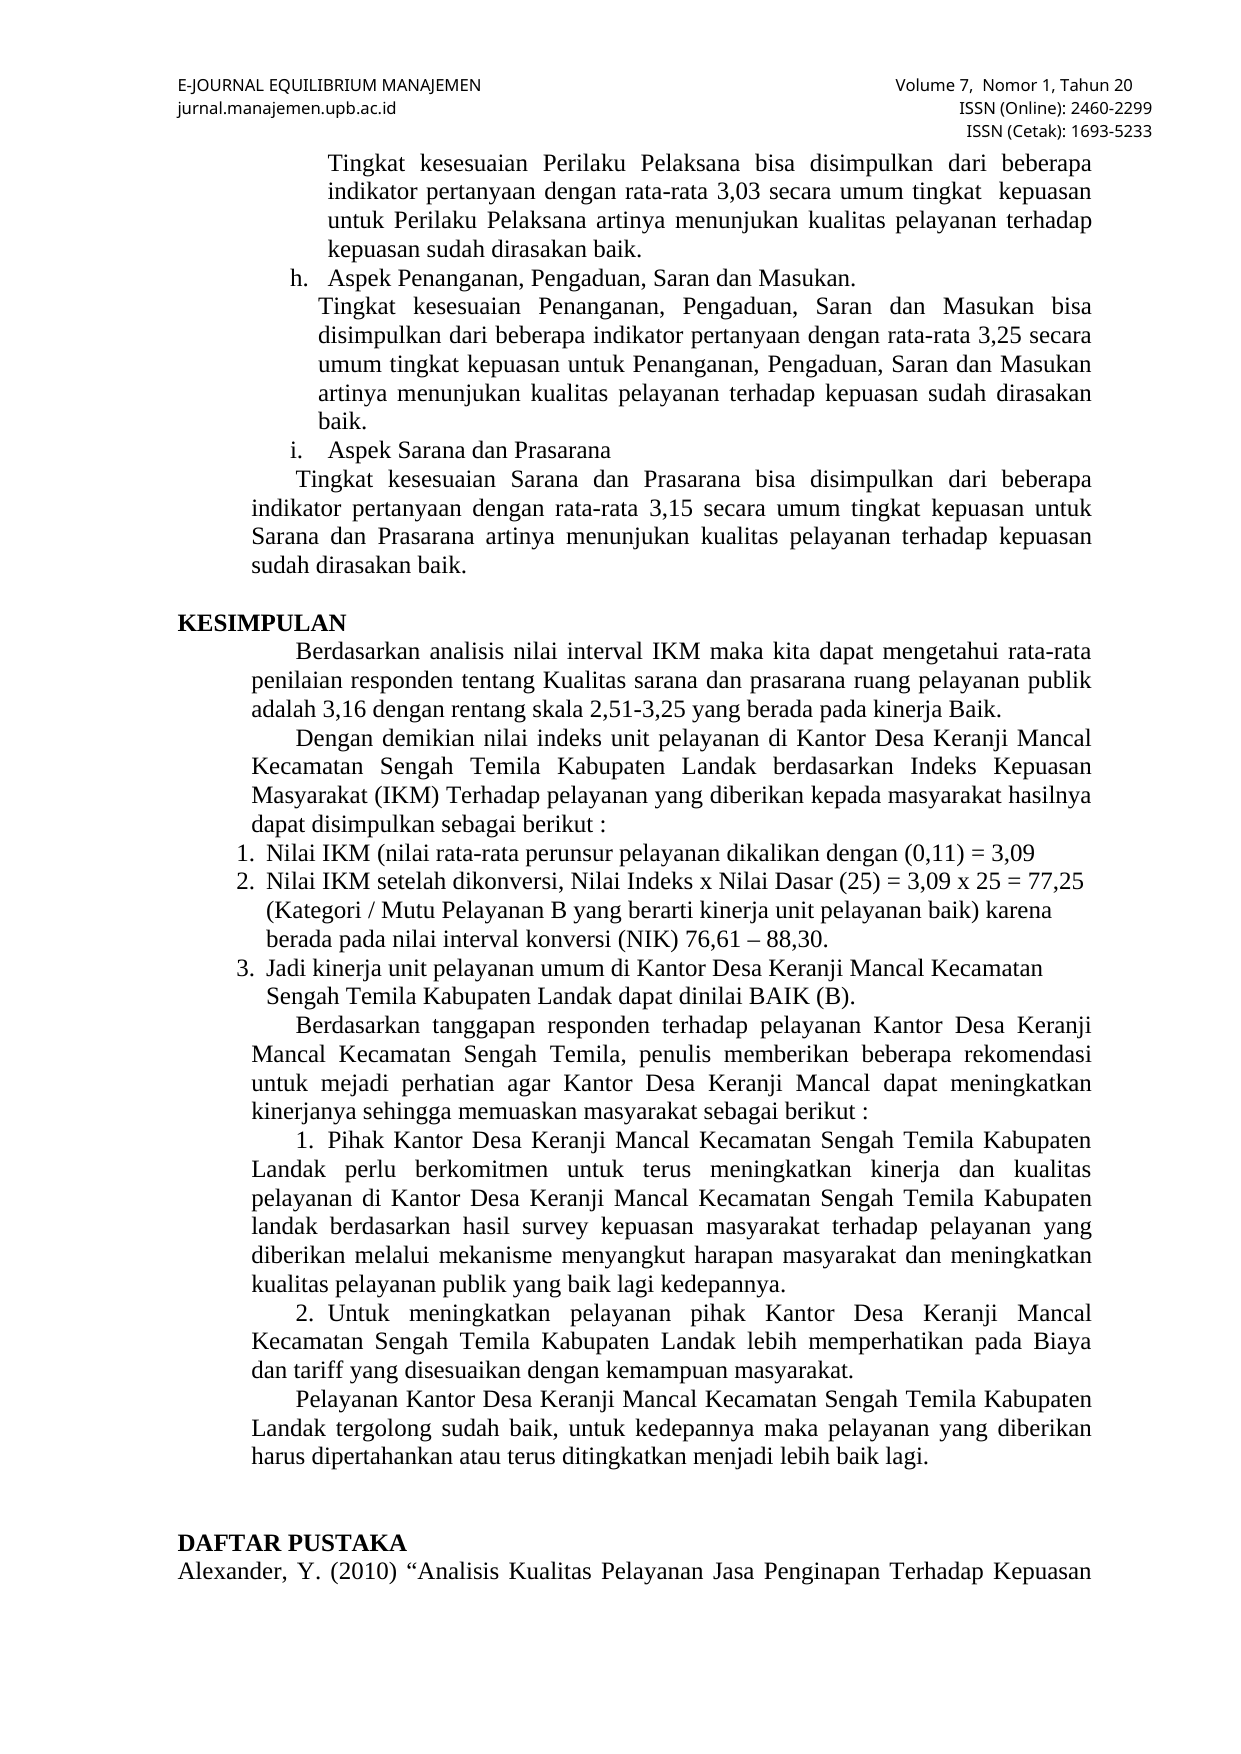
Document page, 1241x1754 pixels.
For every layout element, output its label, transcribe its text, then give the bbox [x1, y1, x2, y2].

list Aspek Sarana dan Prasarana [290, 435, 1092, 464]
list Berdasarkan analisis nilai interval IKM maka kita dapat mengetahui rata-rata penilaian responden tentang Kualitas sarana dan prasarana ruang pelayanan publik adalah 3,16 dengan rentang skala 2,51-3,25 yang berada pada kinerja Baik. [251, 636, 1092, 723]
list Nilai IKM (nilai rata-rata perunsur pelayanan dikalikan dengan (0,11) = 3,09 [236, 838, 1092, 866]
list Nilai IKM setelah dikonversi, Nilai Indeks x Nilai Dasar (25) = 3,09 x 25 = 77,25 (Kategori / Mutu Pelayanan B yang berarti kinerja unit pelayanan baik) karena berada pada nilai interval konversi (NIK) 76,61 – 88,30. [236, 866, 1092, 953]
list Jadi kinerja unit pelayanan umum di Kantor Desa Keranji Mancal Kecamatan Sengah Temila Kabupaten Landak dapat dinilai BAIK (B). [236, 953, 1092, 1010]
text KESIMPULAN [177, 608, 1092, 636]
text DAFTAR PUSTAKA [177, 1528, 1092, 1556]
list Untuk meningkatkan pelayanan pihak Kantor Desa Keranji Mancal Kecamatan Sengah Temila Kabupaten Landak lebih memperhatikan pada Biaya dan tariff yang disesuaikan dengan kemampuan masyarakat. [251, 1298, 1092, 1384]
text Pelayanan Kantor Desa Keranji Mancal Kecamatan Sengah Temila Kabupaten Landak tergolong sudah baik, untuk kedepannya maka pelayanan yang diberikan harus dipertahankan atau terus ditingkatkan menjadi lebih baik lagi. [251, 1384, 1092, 1470]
list Pihak Kantor Desa Keranji Mancal Kecamatan Sengah Temila Kabupaten Landak perlu berkomitmen untuk terus meningkatkan kinerja dan kualitas pelayanan di Kantor Desa Keranji Mancal Kecamatan Sengah Temila Kabupaten landak berdasarkan hasil survey kepuasan masyarakat terhadap pelayanan yang diberikan melalui mekanisme menyangkut harapan masyarakat dan meningkatkan kualitas pelayanan publik yang baik lagi kedepannya. [251, 1125, 1092, 1298]
text Tingkat kesesuaian Perilaku Pelaksana bisa disimpulkan dari beberapa indikator pertanyaan dengan rata-rata 3,03 secara umum tingkat kepuasan untuk Perilaku Pelaksana artinya menunjukan kualitas pelayanan terhadap kepuasan sudah dirasakan baik. [327, 148, 1092, 263]
list Aspek Penanganan, Pengaduan, Saran dan Masukan. [290, 263, 1092, 291]
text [177, 1556, 1092, 1585]
list Berdasarkan tanggapan responden terhadap pelayanan Kantor Desa Keranji Mancal Kecamatan Sengah Temila, penulis memberikan beberapa rekomendasi untuk mejadi perhatian agar Kantor Desa Keranji Mancal dapat meningkatkan kinerjanya sehingga memuaskan masyarakat sebagai berikut : [251, 1010, 1092, 1125]
list Tingkat kesesuaian Penanganan, Pengaduan, Saran dan Masukan bisa disimpulkan dari beberapa indikator pertanyaan dengan rata-rata 3,25 secara umum tingkat kepuasan untuk Penanganan, Pengaduan, Saran dan Masukan artinya menunjukan kualitas pelayanan terhadap kepuasan sudah dirasakan baik. [318, 291, 1092, 435]
list Tingkat kesesuaian Sarana dan Prasarana bisa disimpulkan dari beberapa indikator pertanyaan dengan rata-rata 3,15 secara umum tingkat kepuasan untuk Sarana dan Prasarana artinya menunjukan kualitas pelayanan terhadap kepuasan sudah dirasakan baik. [251, 464, 1092, 579]
list Dengan demikian nilai indeks unit pelayanan di Kantor Desa Keranji Mancal Kecamatan Sengah Temila Kabupaten Landak berdasarkan Indeks Kepuasan Masyarakat (IKM) Terhadap pelayanan yang diberikan kepada masyarakat hasilnya dapat disimpulkan sebagai berikut : [251, 723, 1092, 838]
